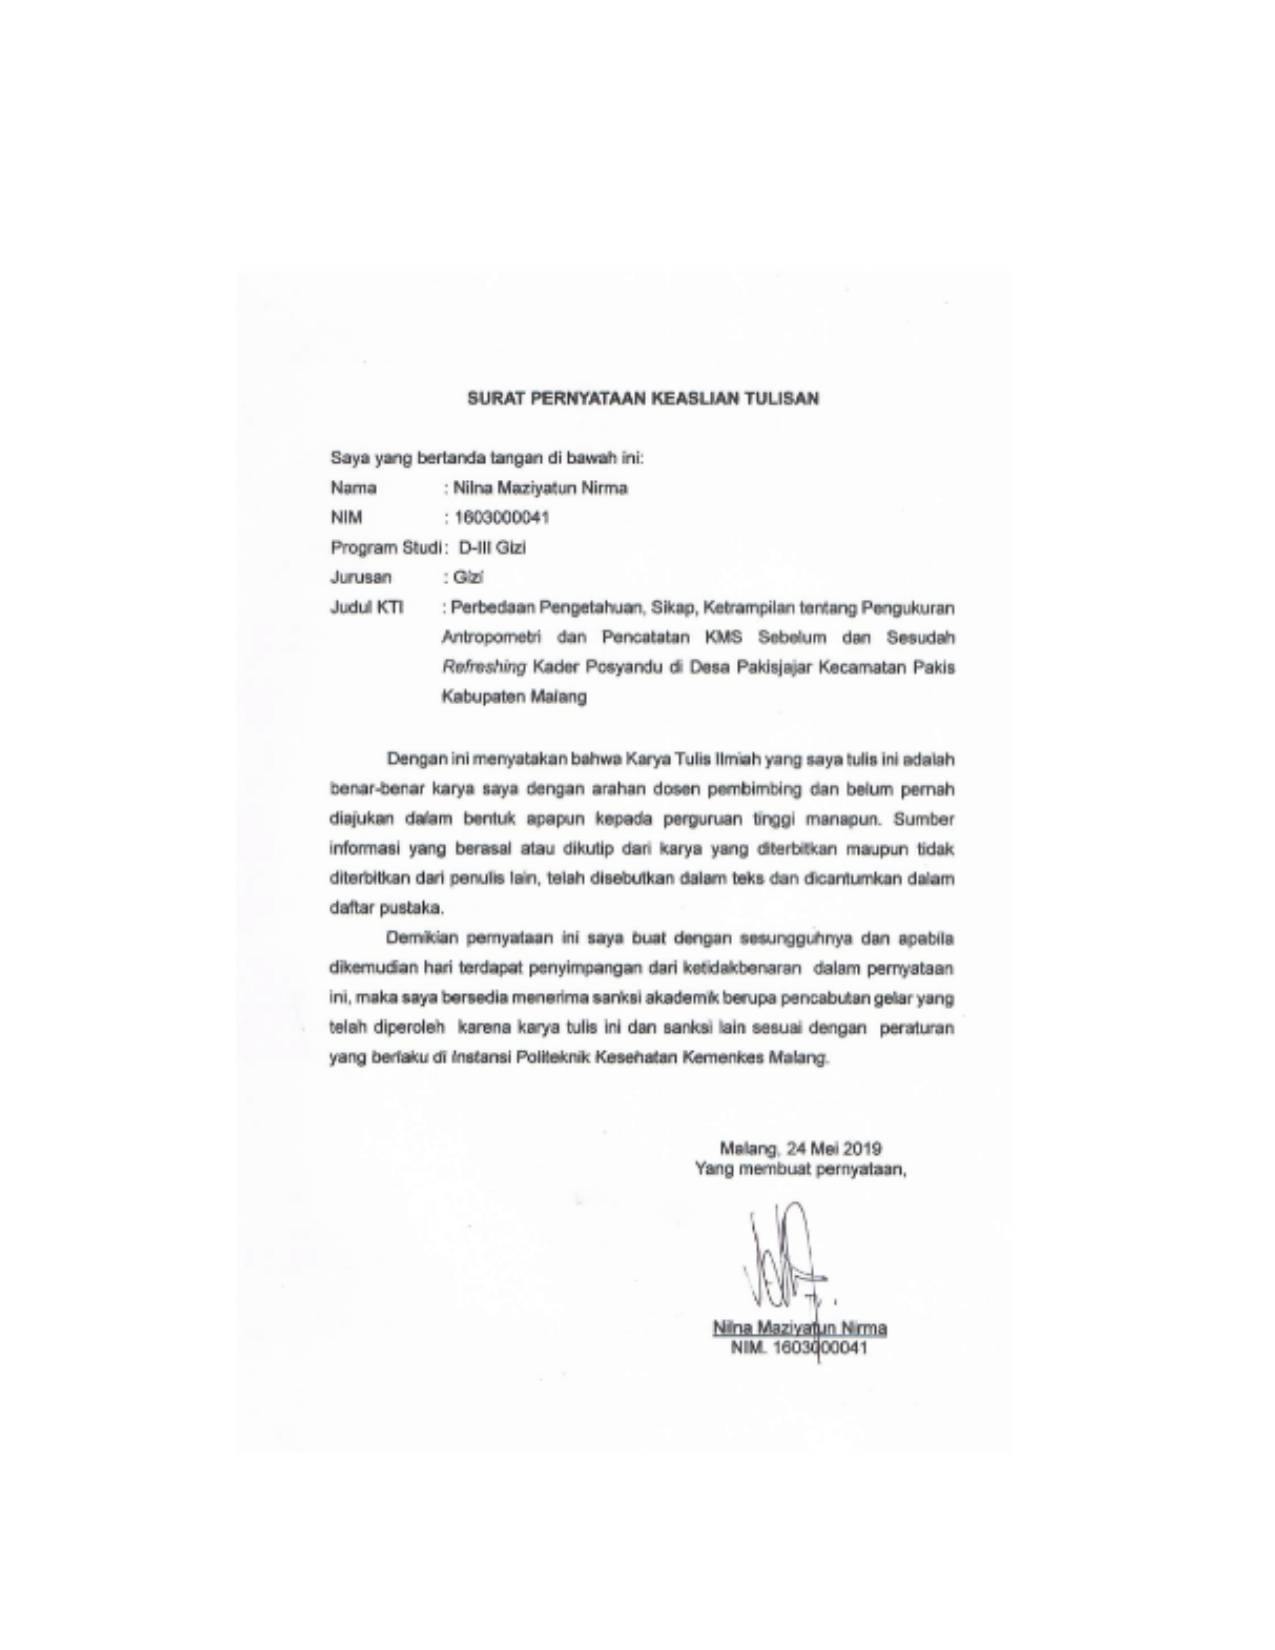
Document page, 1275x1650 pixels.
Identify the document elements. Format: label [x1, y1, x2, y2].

picture [236, 271, 1012, 1452]
